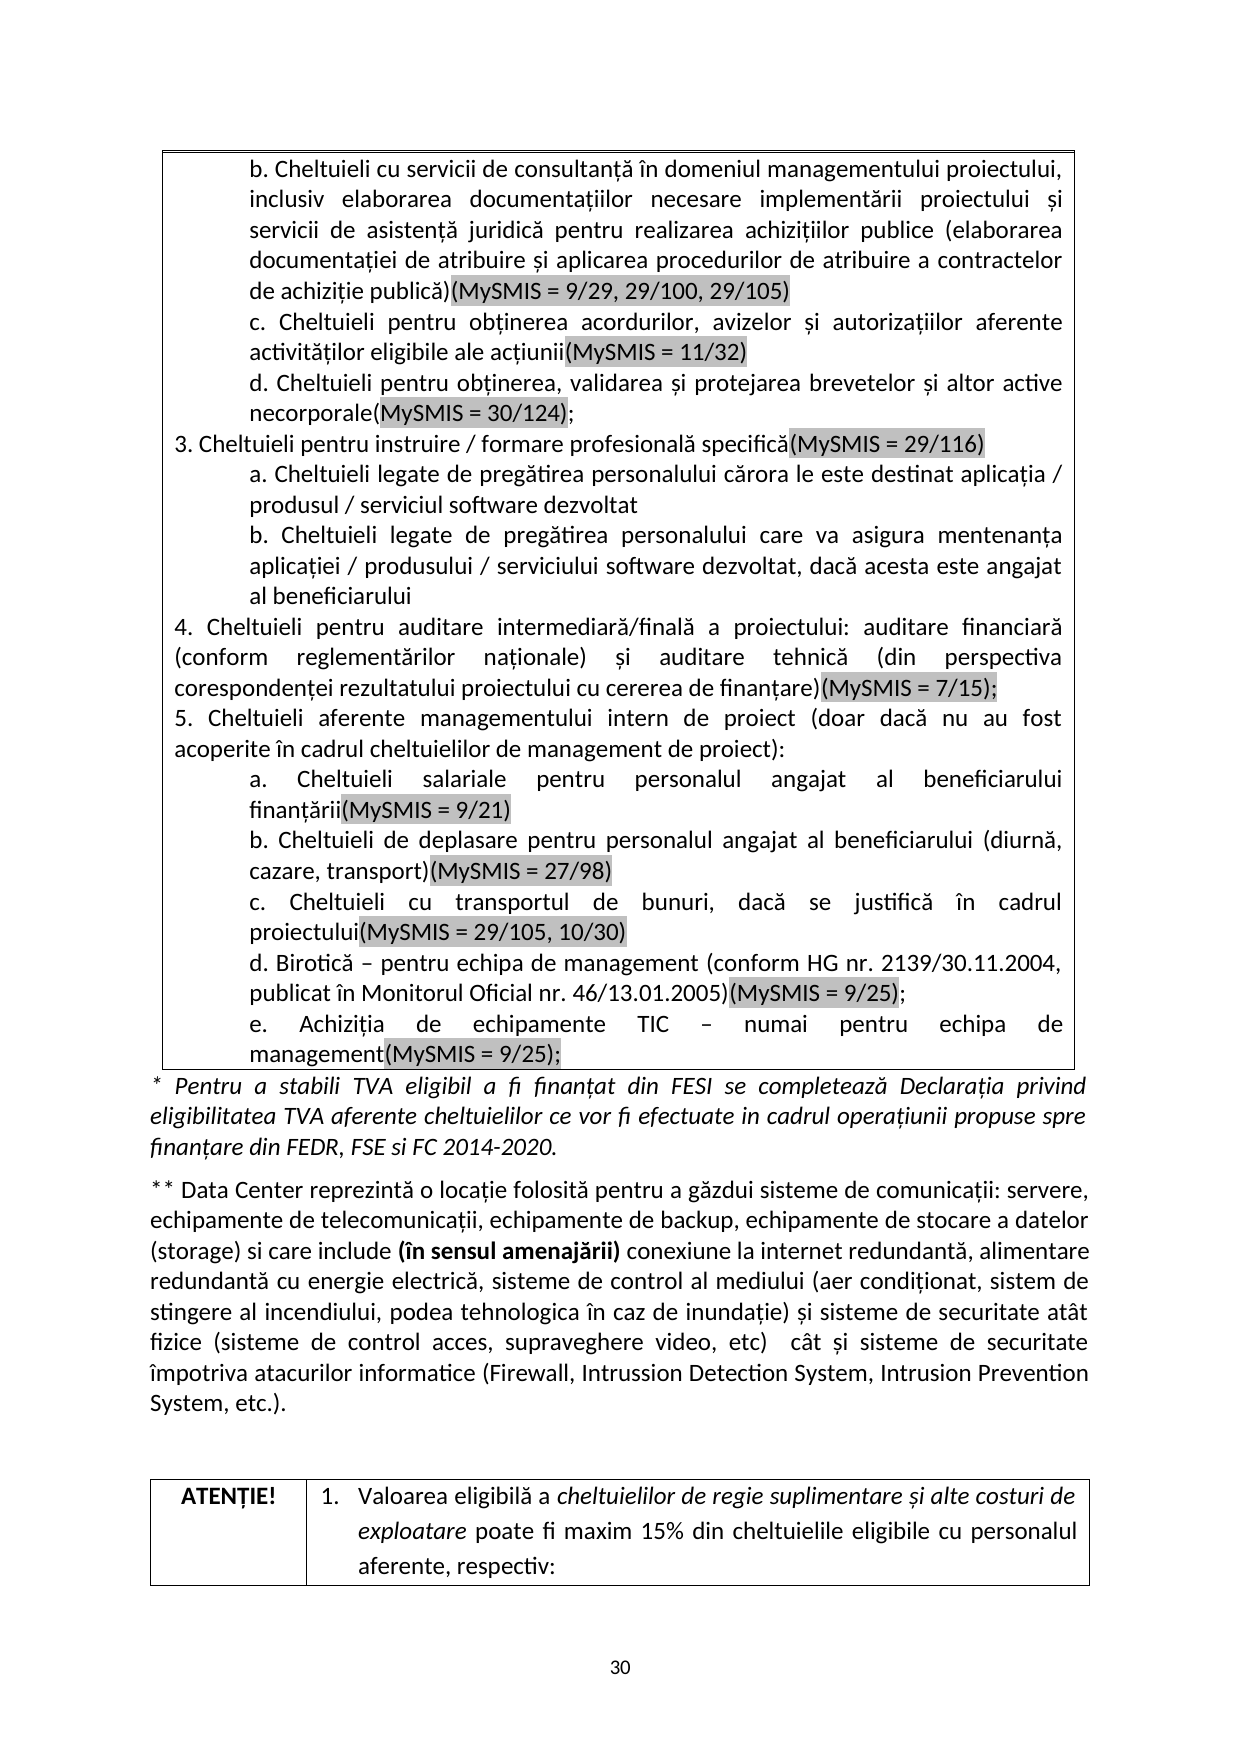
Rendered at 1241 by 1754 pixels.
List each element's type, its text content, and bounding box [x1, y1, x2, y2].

text ** Data Center reprezintă o locație folosită pentru a găzdui sisteme de comunicații: servere, echipamente de telecomunicații, echipamente de backup, echipamente de stocare a datelor (storage) si care include (în sensul amenajării) conexiune la internet redundantă, alimentare redundantă cu energie electrică, sisteme de control al mediului (aer condiționat, sistem de stingere al incendiului, podea tehnologica în caz de inundație) și sisteme de securitate atât fizice (sisteme de control acces, supraveghere video, etc) cât și sisteme de securitate împotriva atacurilor informatice (Firewall, Intrussion Detection System, Intrusion Prevention System, etc.). [150, 1174, 1090, 1418]
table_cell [163, 153, 1074, 1069]
text * Pentru a stabili TVA eligibil a fi finanțat din FESI se completează Declarația privind eligibilitatea TVA aferente cheltuielilor ce vor fi efectuate in cadrul operațiunii propuse spre finanțare din FEDR, FSE si FC 2014-2020. [150, 1070, 1090, 1161]
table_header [307, 1480, 1089, 1584]
table_header ATENȚIE! [151, 1480, 306, 1584]
